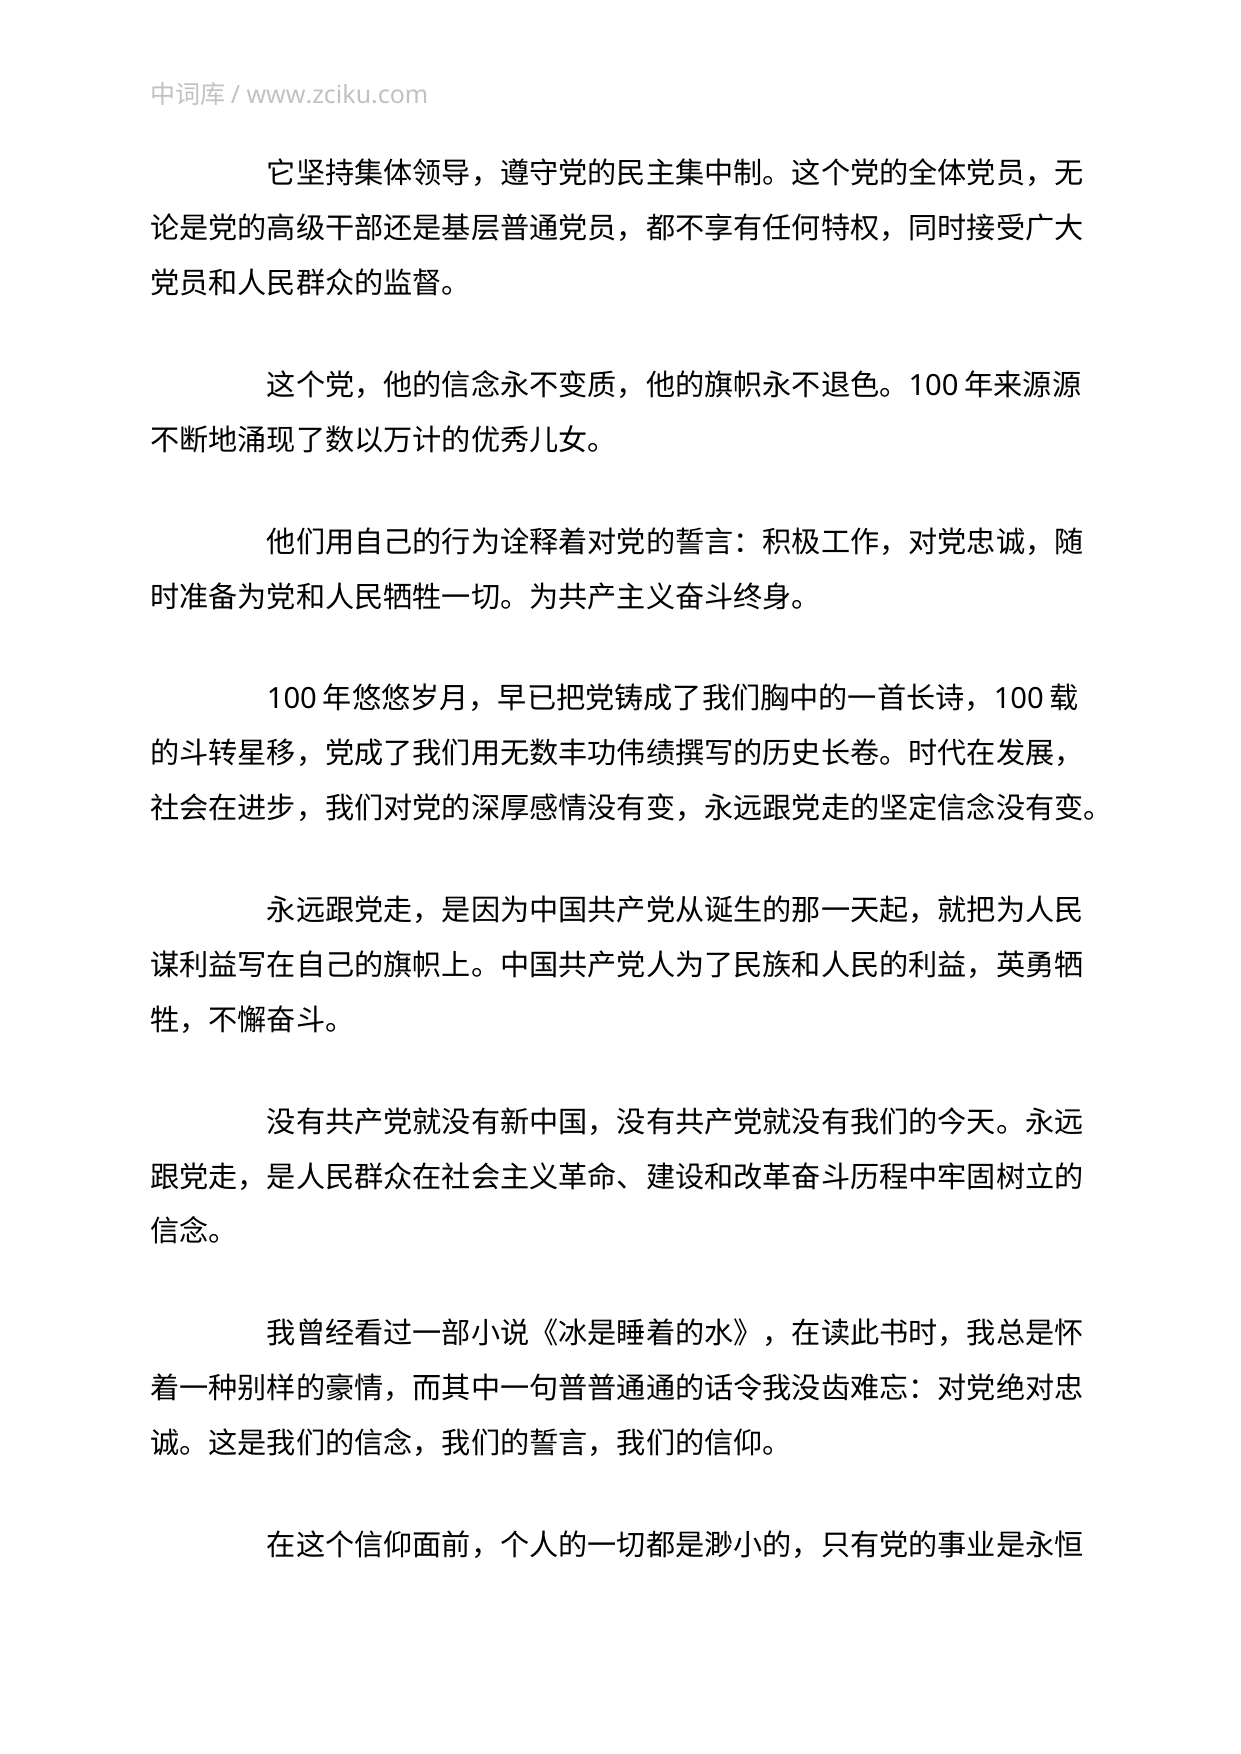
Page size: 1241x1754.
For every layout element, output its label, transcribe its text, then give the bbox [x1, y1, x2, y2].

text 这个党，他的信念永不变质，他的旗帜永不退色。100年来源源不断地涌现了数以万计的优秀儿女。 [150, 362, 1090, 459]
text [150, 1521, 1090, 1564]
text 永远跟党走，是因为中国共产党从诞生的那一天起，就把为人民谋利益写在自己的旗帜上。中国共产党人为了民族和人民的利益，英勇牺牲，不懈奋斗。 [150, 887, 1090, 1039]
text 我曾经看过一部小说《冰是睡着的水》，在读此书时，我总是怀着一种别样的豪情，而其中一句普普通通的话令我没齿难忘：对党绝对忠诚。这是我们的信念，我们的誓言，我们的信仰。 [150, 1310, 1090, 1462]
text 100年悠悠岁月，早已把党铸成了我们胸中的一首长诗，100载的斗转星移，党成了我们用无数丰功伟绩撰写的历史长卷。时代在发展，社会在进步，我们对党的深厚感情没有变，永远跟党走的坚定信念没有变。 [150, 675, 1090, 827]
text 没有共产党就没有新中国，没有共产党就没有我们的今天。永远跟党走，是人民群众在社会主义革命、建设和改革奋斗历程中牢固树立的信念。 [150, 1098, 1090, 1250]
text 它坚持集体领导，遵守党的民主集中制。这个党的全体党员，无论是党的高级干部还是基层普通党员，都不享有任何特权，同时接受广大党员和人民群众的监督。 [150, 150, 1090, 302]
text 他们用自己的行为诠释着对党的誓言：积极工作，对党忠诚，随时准备为党和人民牺牲一切。为共产主义奋斗终身。 [150, 518, 1090, 616]
